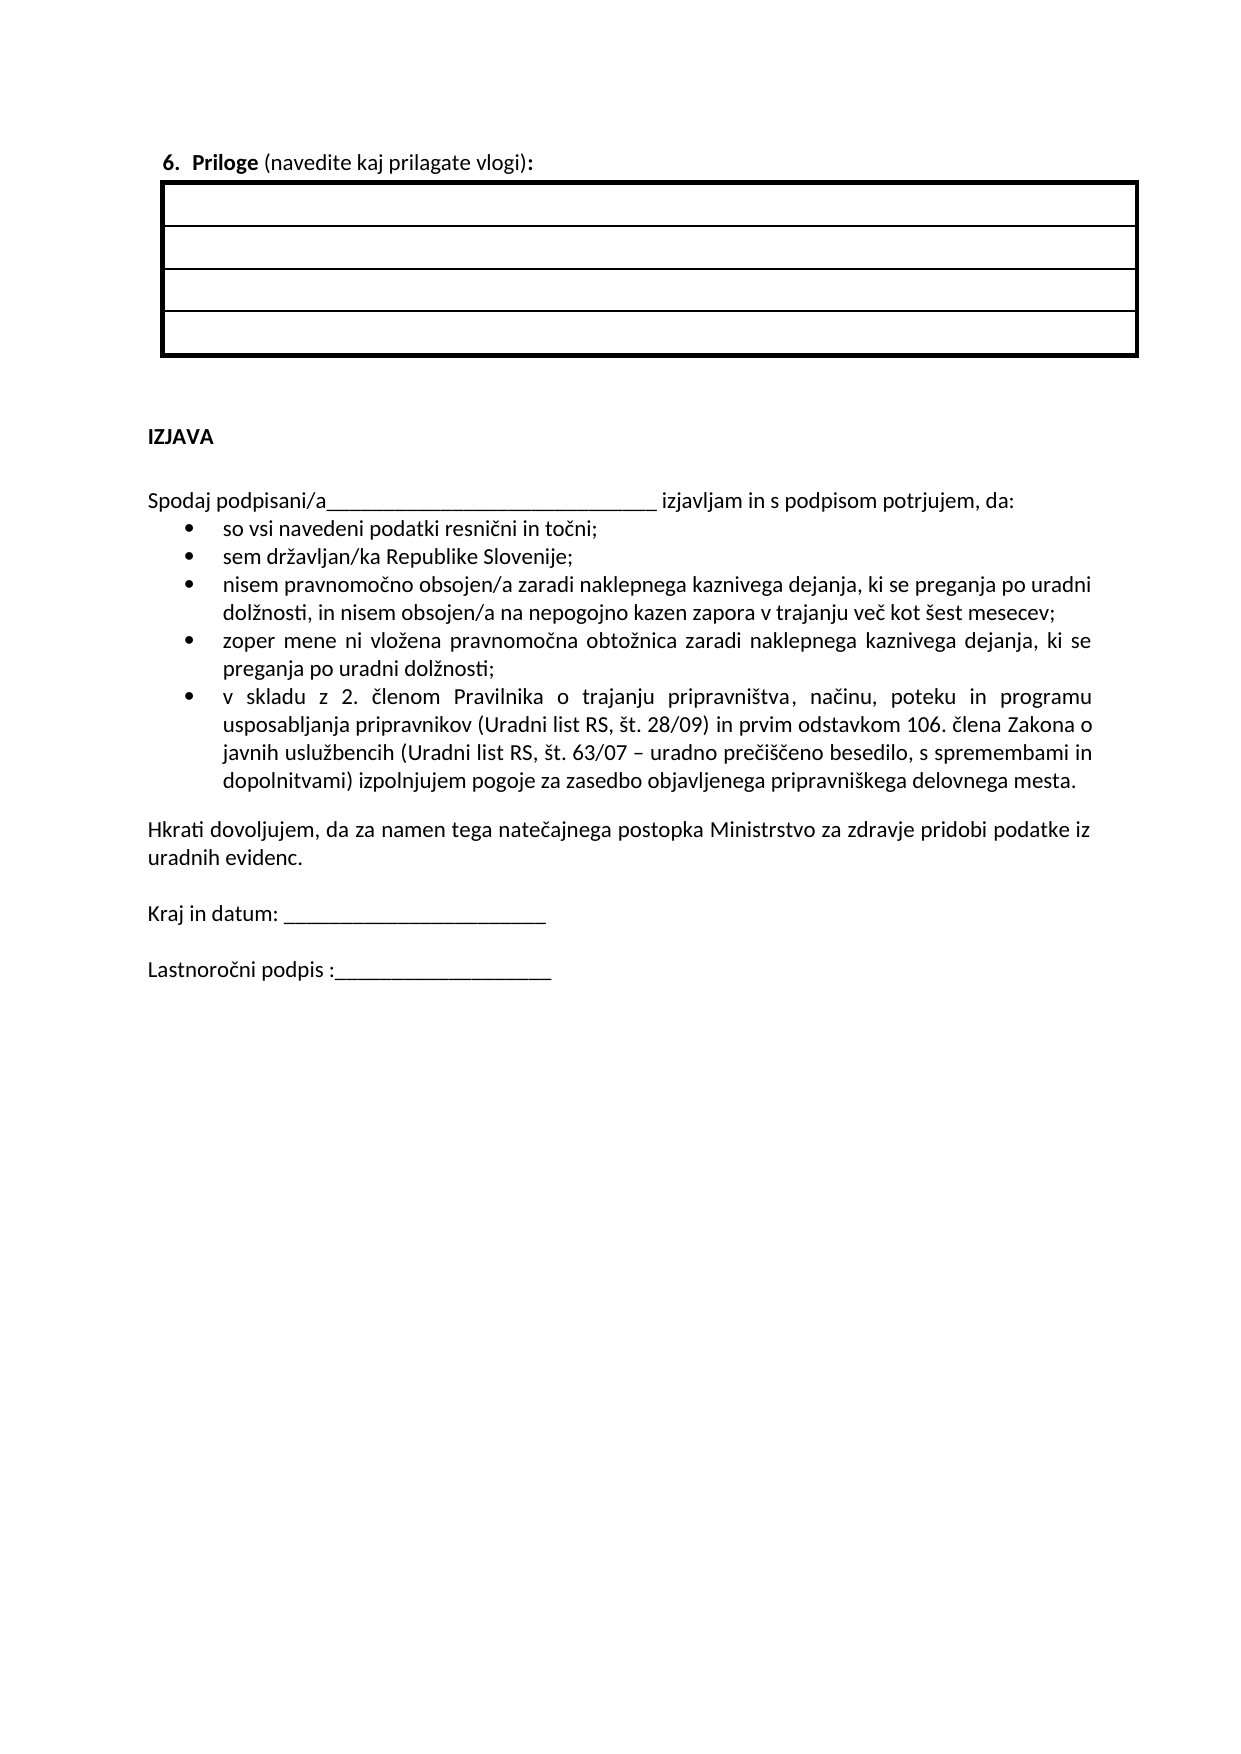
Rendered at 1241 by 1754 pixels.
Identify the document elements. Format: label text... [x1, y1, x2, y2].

list nisem pravnomočno obsojen/a zaradi naklepnega kaznivega dejanja, ki se preganja po uradni dolžnosti, in nisem obsojen/a na nepogojno kazen zapora v trajanju več kot šest mesecev; [185, 570, 1093, 626]
list v skladu z 2. členom Pravilnika o trajanju pripravništva, načinu, poteku in programu usposabljanja pripravnikov (Uradni list RS, št. 28/09) in prvim odstavkom 106. člena Zakona o javnih uslužbencih (Uradni list RS, št. 63/07 – uradno prečiščeno besedilo, s spremembami in dopolnitvami) izpolnjujem pogoje za zasedbo objavljenega pripravniškega delovnega mesta. [185, 682, 1093, 794]
list Priloge (navedite kaj prilagate vlogi): [162, 148, 1093, 176]
text Lastnoročni podpis :___________________ [148, 955, 1093, 983]
table_cell [165, 227, 1135, 268]
list sem državljan/ka Republike Slovenije; [185, 542, 1093, 570]
list zoper mene ni vložena pravnomočna obtožnica zaradi naklepnega kaznivega dejanja, ki se preganja po uradni dolžnosti; [185, 626, 1093, 682]
list so vsi navedeni podatki resnični in točni; [185, 514, 1093, 542]
table_cell [165, 270, 1135, 310]
text IZJAVA [148, 422, 1093, 450]
text Spodaj podpisani/a_____________________________ izjavljam in s podpisom potrjujem, da: [148, 486, 1093, 514]
text Hkrati dovoljujem, da za namen tega natečajnega postopka Ministrstvo za zdravje pridobi podatke iz uradnih evidenc. [148, 815, 1093, 871]
table_header [165, 185, 1135, 225]
table_cell [165, 312, 1135, 353]
text Kraj in datum: _______________________ [148, 899, 1093, 927]
